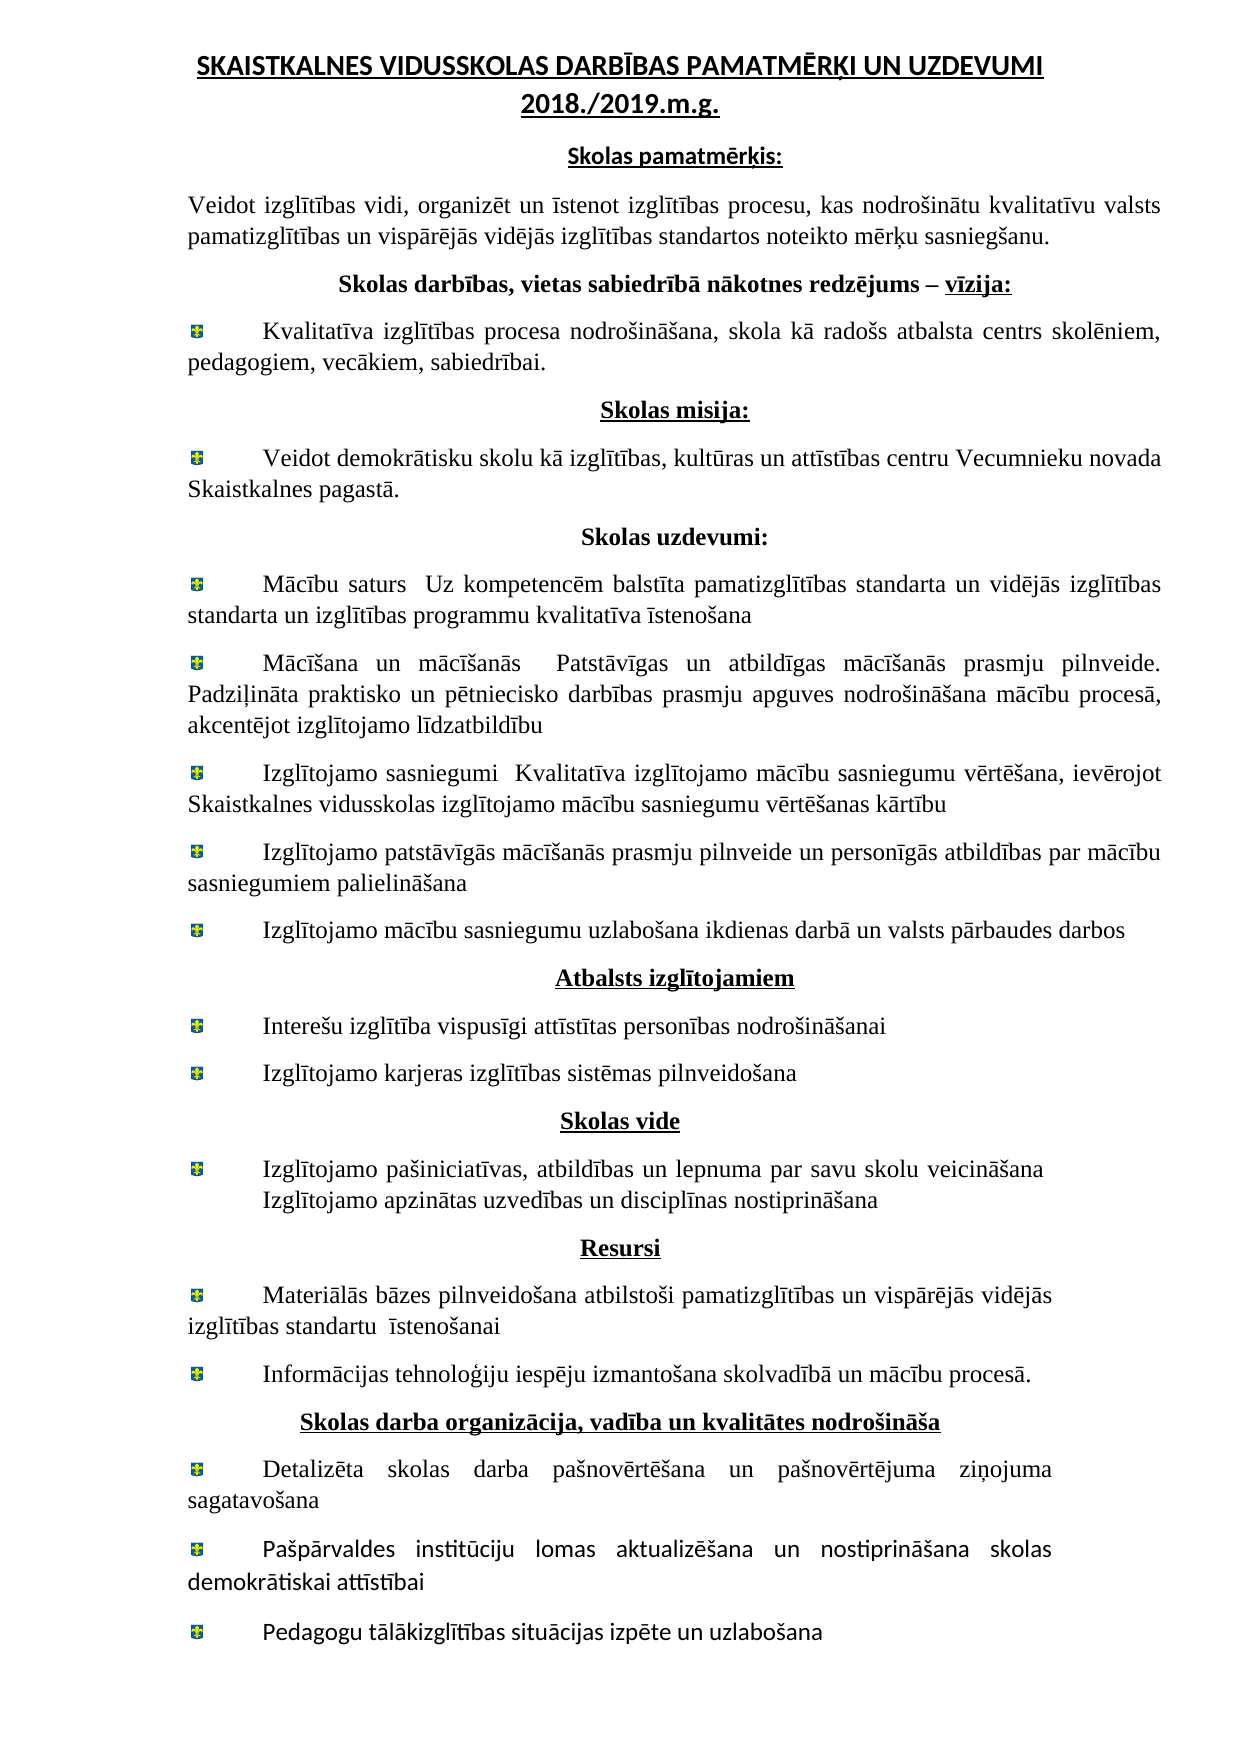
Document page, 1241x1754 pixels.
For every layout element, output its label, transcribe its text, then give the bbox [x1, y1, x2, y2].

list Izglītojamo pašiniciatīvas, atbildības un lepnuma par savu skolu veicināšana Izglītojamo apzinātas uzvedības un disciplīnas nostiprināšana [187, 1154, 1053, 1214]
text Skolas darba organizācija, vadība un kvalitātes nodrošināša [187, 1407, 1053, 1436]
picture [188, 1623, 206, 1641]
list Izglītojamo sasniegumi Kvalitatīva izglītojamo mācību sasniegumu vērtēšana, ievērojot Skaistkalnes vidusskolas izglītojamo mācību sasniegumu vērtēšanas kārtību [187, 758, 1162, 818]
list Pedagogu tālākizglītības situācijas izpēte un uzlabošana [187, 1616, 1053, 1646]
picture [188, 1541, 206, 1558]
text Veidot izglītības vidi, organizēt un īstenot izglītības procesu, kas nodrošinātu kvalitatīvu valsts pamatizglītības un vispārējās vidējās izglītības standartos noteikto mērķu sasniegšanu. [187, 190, 1162, 250]
picture [188, 1160, 206, 1178]
text Skolas uzdevumi: [187, 522, 1162, 550]
text Resursi [187, 1233, 1053, 1261]
picture [188, 576, 206, 593]
list Materiālās bāzes pilnveidošana atbilstoši pamatizglītības un vispārējās vidējās izglītības standartu īstenošanai [187, 1280, 1053, 1340]
list Mācīšana un mācīšanās Patstāvīgas un atbildīgas mācīšanās prasmju pilnveide. Padziļināta praktisko un pētniecisko darbības prasmju apguves nodrošināšana mācību procesā, akcentējot izglītojamo līdzatbildību [187, 648, 1162, 739]
list Detalizēta skolas darba pašnovērtēšana un pašnovērtējuma ziņojuma sagatavošana [187, 1454, 1053, 1514]
text Skolas misija: [187, 395, 1162, 424]
picture [188, 323, 206, 340]
list Izglītojamo karjeras izglītības sistēmas pilnveidošana [187, 1058, 1162, 1087]
picture [188, 654, 206, 672]
picture [188, 1461, 206, 1478]
picture [188, 1065, 206, 1082]
text Atbalsts izglītojamiem [187, 963, 1162, 992]
list Interešu izglītība vispusīgi attīstītas personības nodrošināšanai [187, 1011, 1162, 1039]
picture [188, 764, 206, 782]
picture [188, 922, 206, 939]
picture [188, 1017, 206, 1035]
text Skolas darbības, vietas sabiedrībā nākotnes redzējums – vīzija: [187, 269, 1162, 297]
list Izglītojamo mācību sasniegumu uzlabošana ikdienas darbā un valsts pārbaudes darbos [187, 915, 1162, 944]
list Kvalitatīva izglītības procesa nodrošināšana, skola kā radošs atbalsta centrs skolēniem, pedagogiem, vecākiem, sabiedrībai. [187, 316, 1162, 376]
picture [188, 1365, 206, 1383]
picture [188, 449, 206, 467]
list Izglītojamo patstāvīgās mācīšanās prasmju pilnveide un personīgās atbildības par mācību sasniegumiem palielināšana [187, 837, 1162, 896]
picture [188, 1287, 206, 1304]
list Pašpārvaldes institūciju lomas aktualizēšana un nostiprināšana skolas demokrātiskai attīstībai [187, 1533, 1053, 1597]
picture [188, 843, 206, 860]
list Informācijas tehnoloģiju iespēju izmantošana skolvadībā un mācību procesā. [187, 1359, 1053, 1388]
list Mācību saturs Uz kompetencēm balstīta pamatizglītības standarta un vidējās izglītības standarta un izglītības programmu kvalitatīva īstenošana [187, 569, 1162, 629]
text Skolas pamatmērķis: [187, 140, 1162, 171]
text Skolas vide [187, 1106, 1053, 1135]
text SKAISTKALNES VIDUSSKOLAS DARBĪBAS PAMATMĒRĶI UN UZDEVUMI 2018./2019.m.g. [187, 47, 1053, 121]
list Veidot demokrātisku skolu kā izglītības, kultūras un attīstības centru Vecumnieku novada Skaistkalnes pagastā. [187, 443, 1162, 503]
